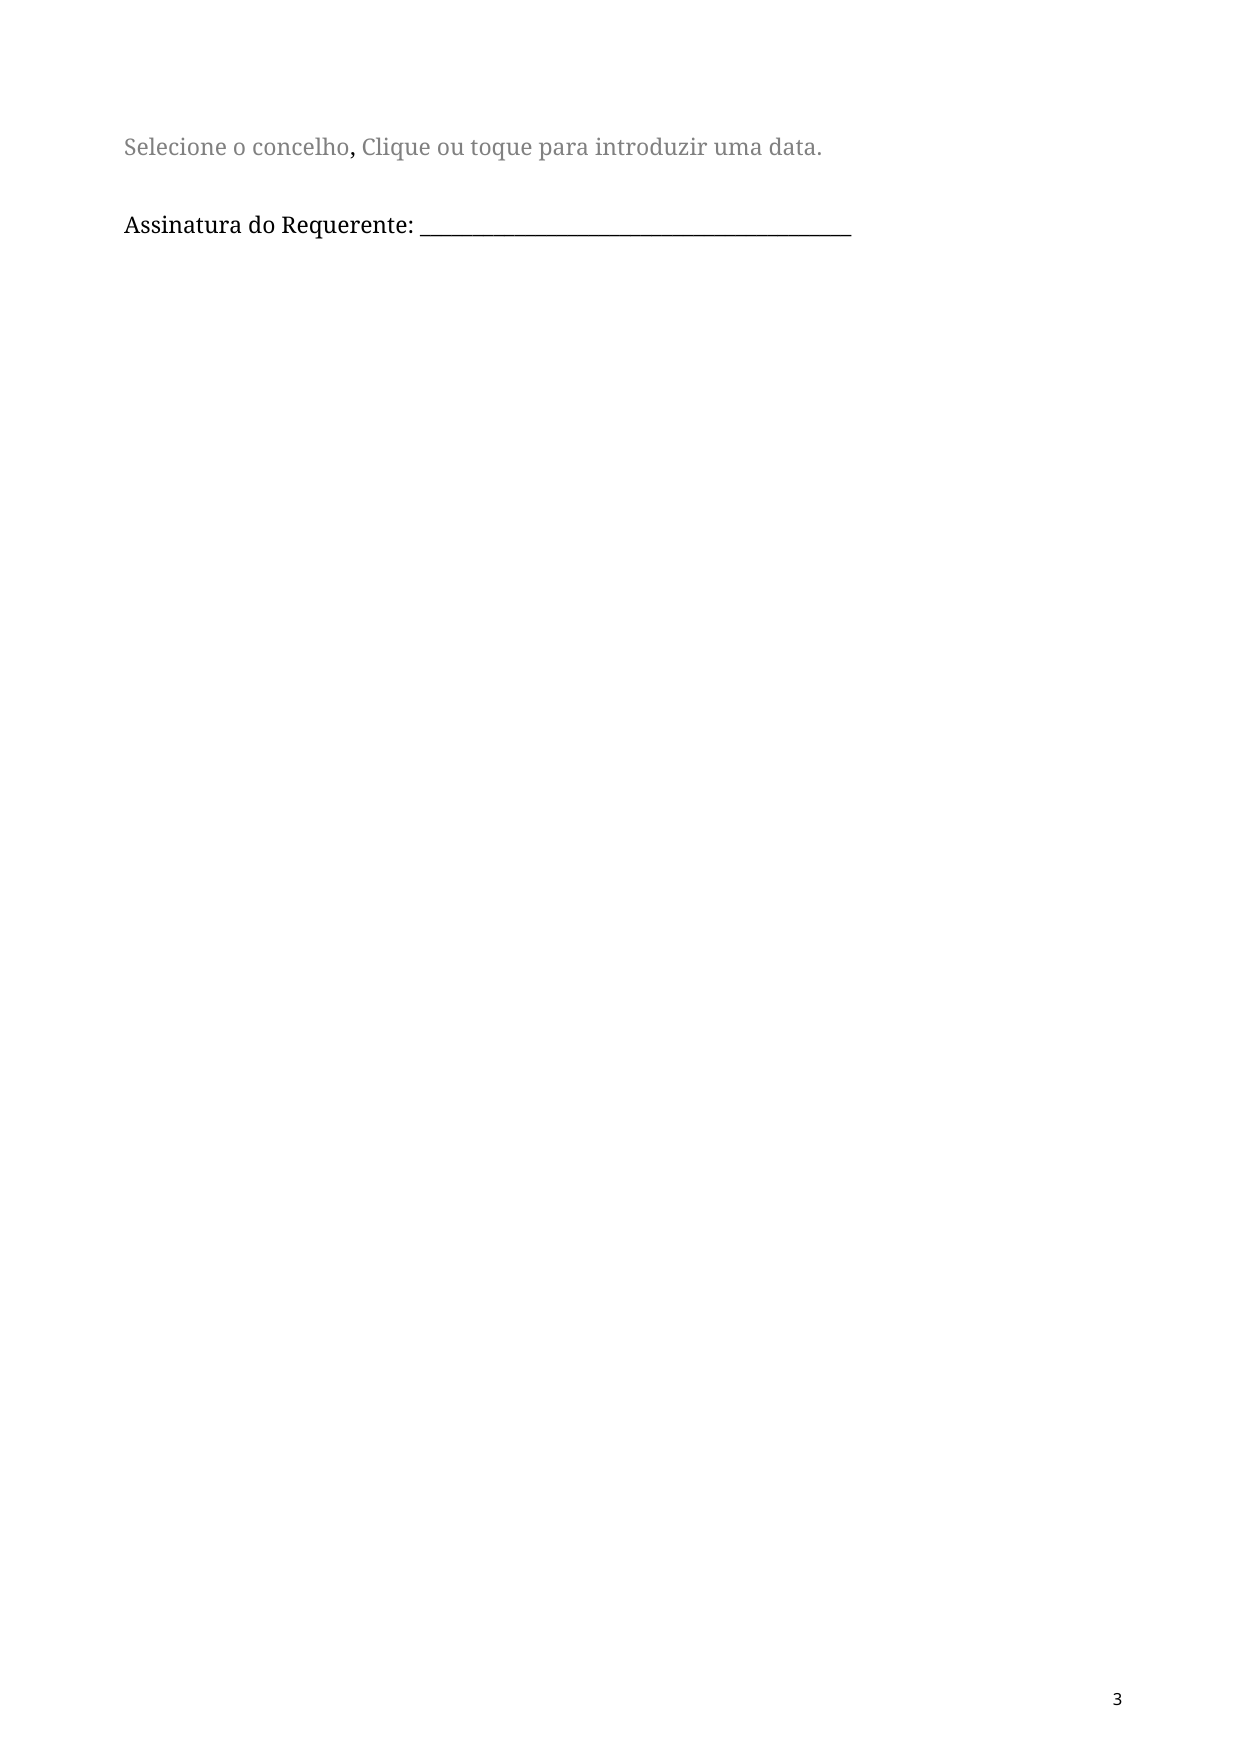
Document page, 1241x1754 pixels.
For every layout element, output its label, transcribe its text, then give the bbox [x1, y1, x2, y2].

text Assinatura do Requerente: _________________________________________ [62, 209, 1122, 240]
text , [118, 131, 1128, 162]
